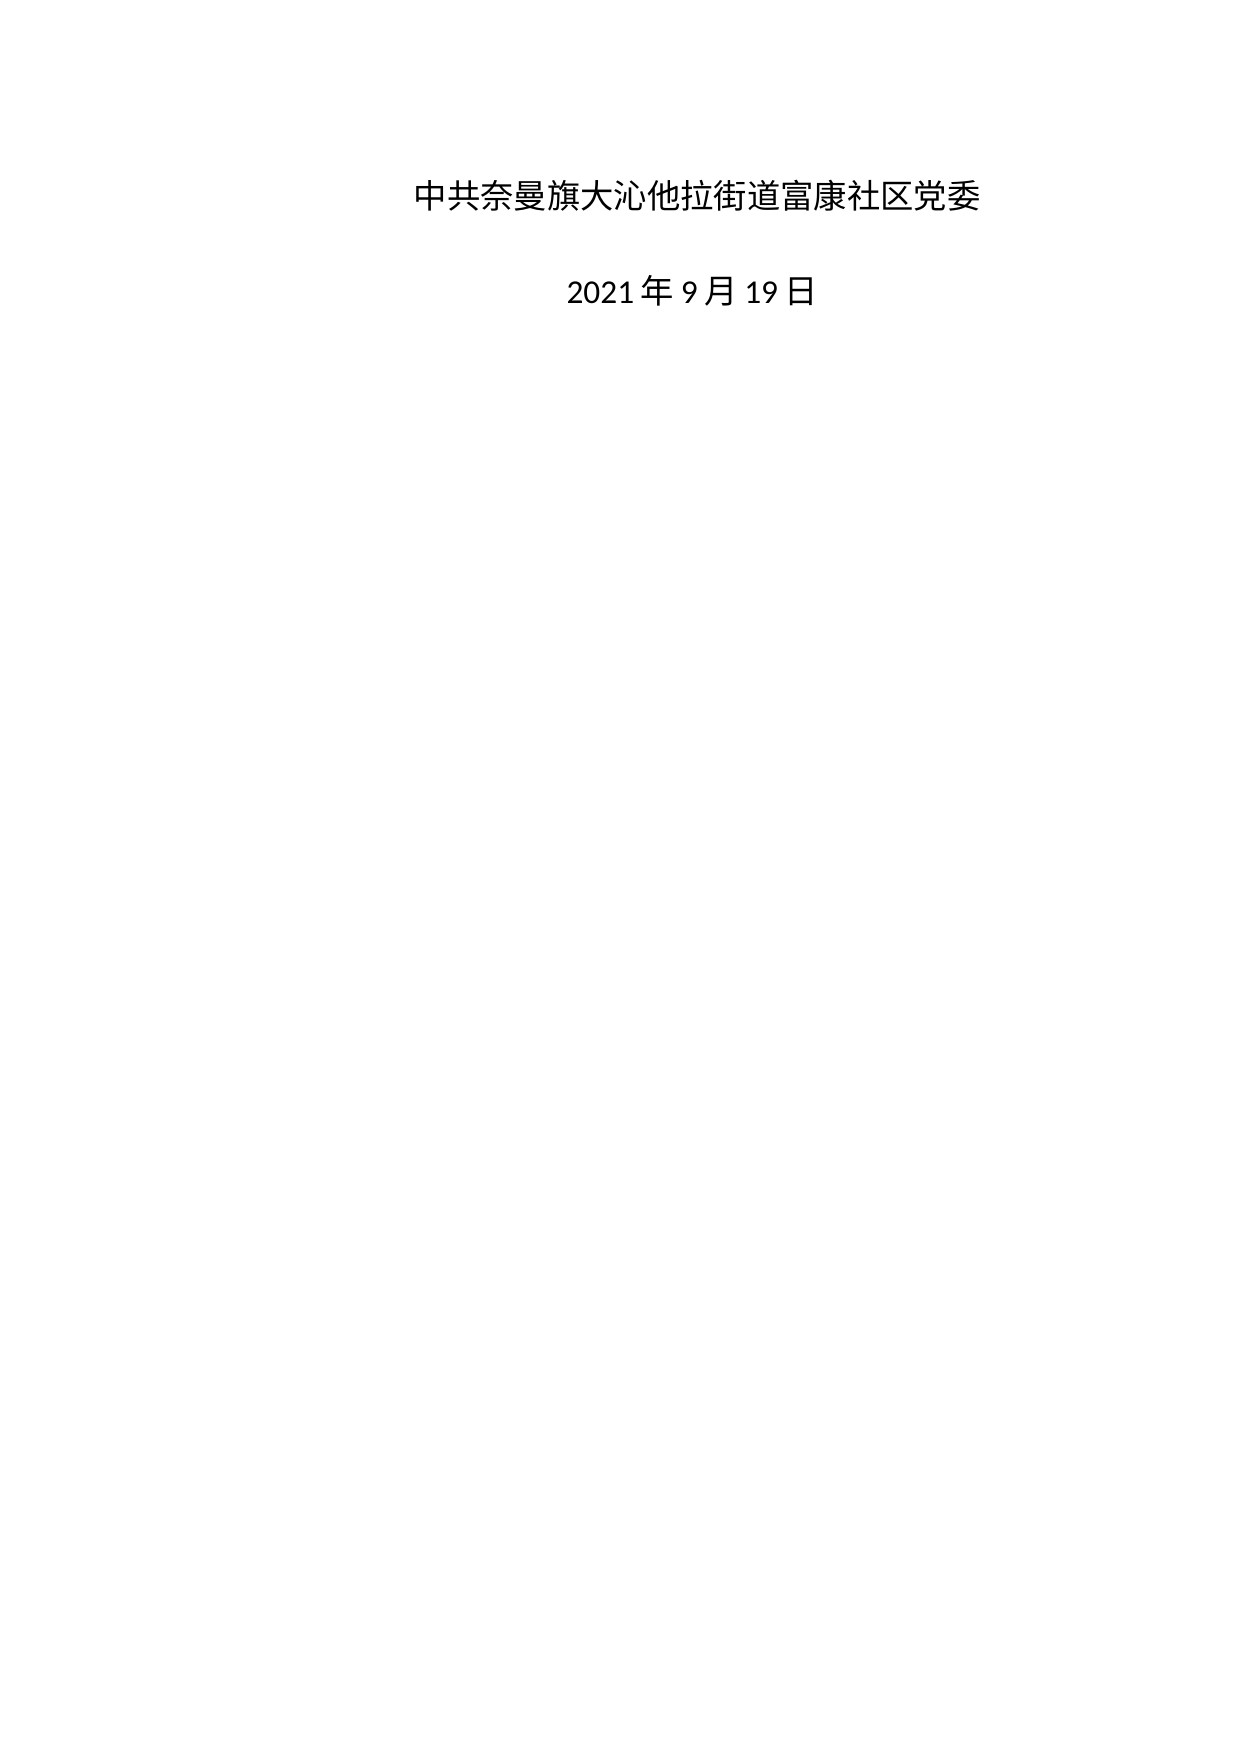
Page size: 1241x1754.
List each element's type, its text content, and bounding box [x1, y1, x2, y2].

text 2021年9月19日 [187, 256, 994, 321]
text 中共奈曼旗大沁他拉街道富康社区党委 [187, 162, 1053, 227]
